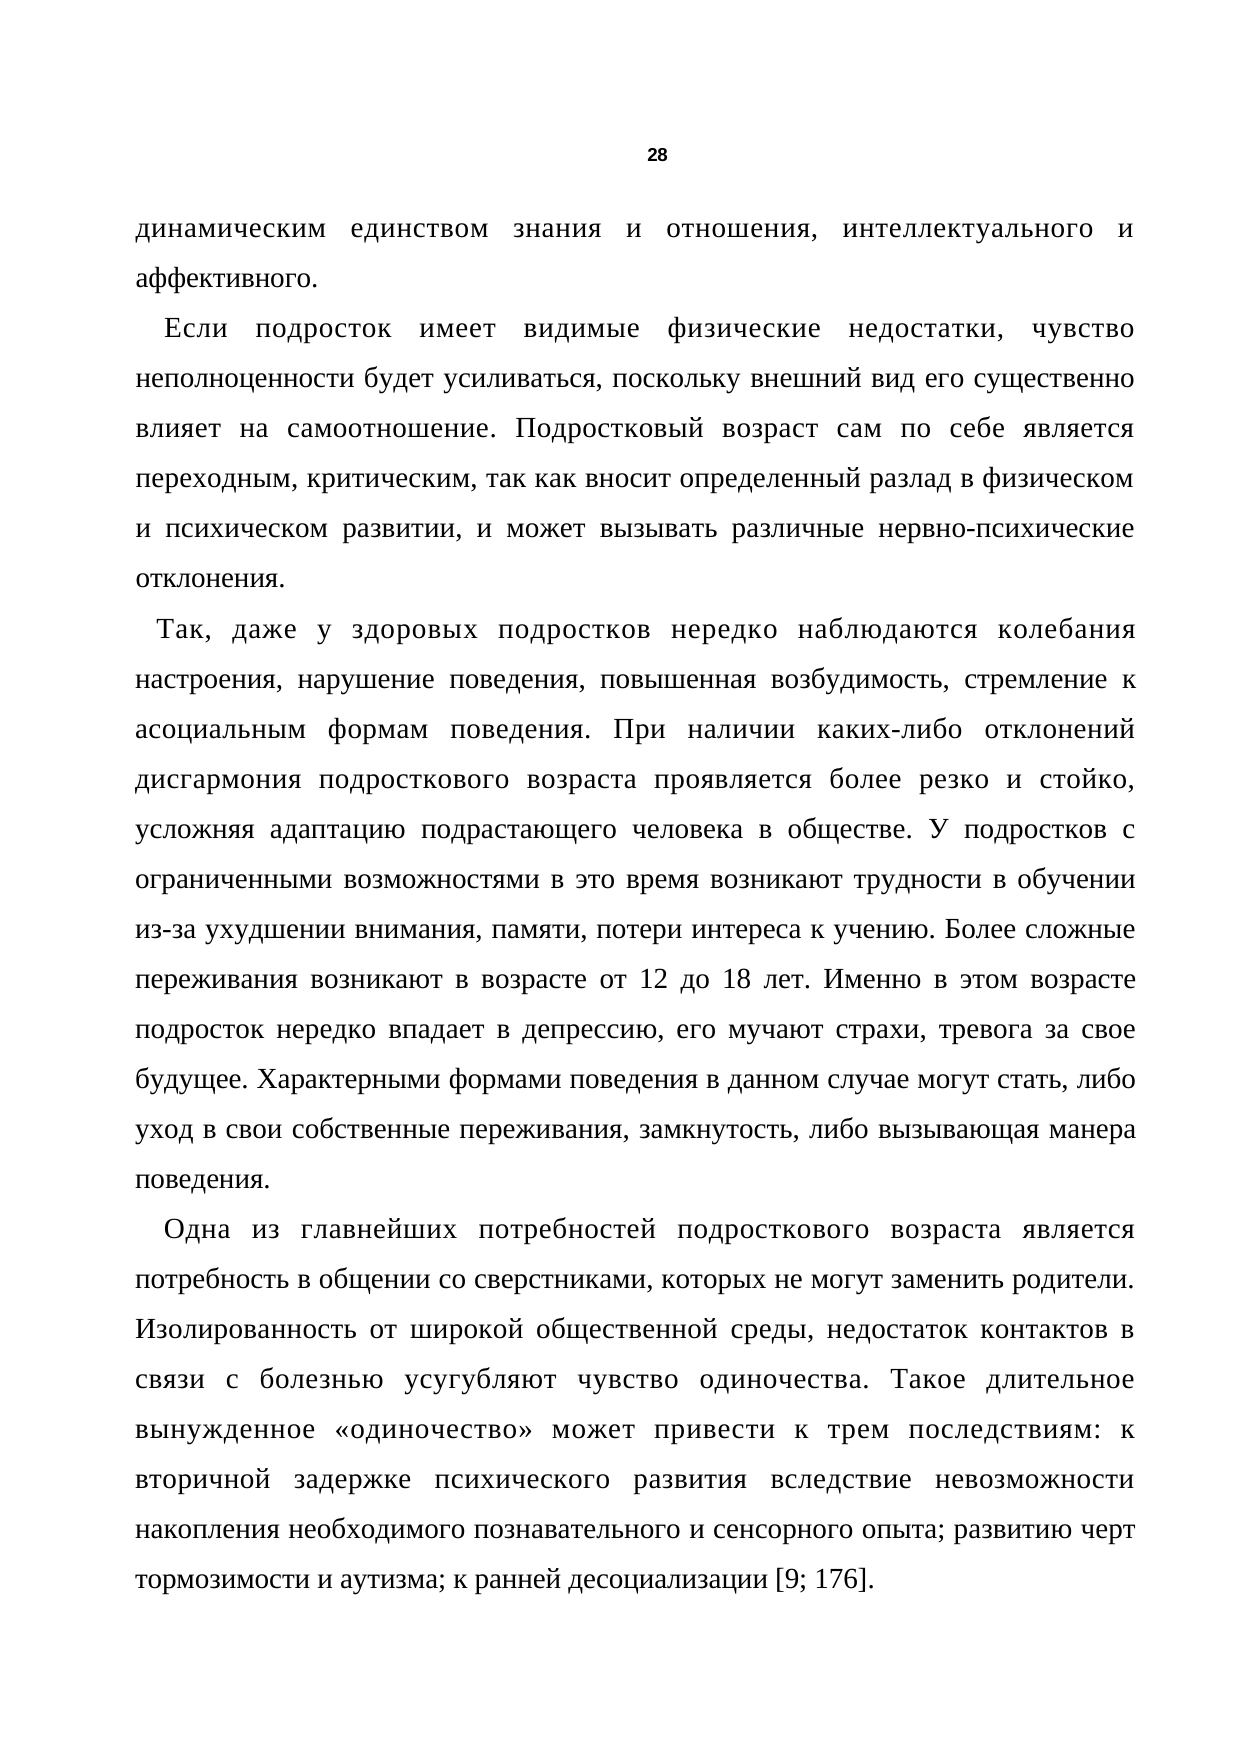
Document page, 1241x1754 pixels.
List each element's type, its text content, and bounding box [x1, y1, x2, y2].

text Одна из главнейших потребностей подросткового возраста является потребность в общении со сверстниками, которых не могут заменить родители. Изолированность от широкой общественной среды, недостаток контактов в связи с болезнью усугубляют чувство одиночества. Такое длительное вынужденное «одиночество» может привести к трем последствиям: к вторичной задержке психического развития вследствие невозможности накопления необходимого познавательного и сенсорного опыта; развитию черт тормозимости и аутизма; к ранней десоциализации [9; 176]. [135, 1198, 1136, 1598]
text Если подросток имеет видимые физические недостатки, чувство неполноценности будет усиливаться, поскольку внешний вид его существенно влияет на самоотношение. Подростковый возраст сам по себе является переходным, критическим, так как вносит определенный разлад в физическом и психическом развитии, и может вызывать различные нервно-психические отклонения. [135, 298, 1136, 598]
text Так, даже у здоровых подростков нередко наблюдаются колебания настроения, нарушение поведения, повышенная возбудимость, стремление к асоциальным формам поведения. При наличии каких-либо отклонений дисгармония подросткового возраста проявляется более резко и стойко, усложняя адаптацию подрастающего человека в обществе. У подростков с ограниченными возможностями в это время возникают трудности в обучении из-за ухудшении внимания, памяти, потери интереса к учению. Более сложные переживания возникают в возрасте от 12 до 18 лет. Именно в этом возрасте подросток нередко впадает в депрессию, его мучают страхи, тревога за свое будущее. Характерными формами поведения в данном случае могут стать, либо уход в свои собственные переживания, замкнутость, либо вызывающая манера поведения. [135, 598, 1137, 1198]
text динамическим единством знания и отношения, интеллектуального и аффективного. [135, 198, 1136, 298]
text 28 [135, 144, 1136, 165]
